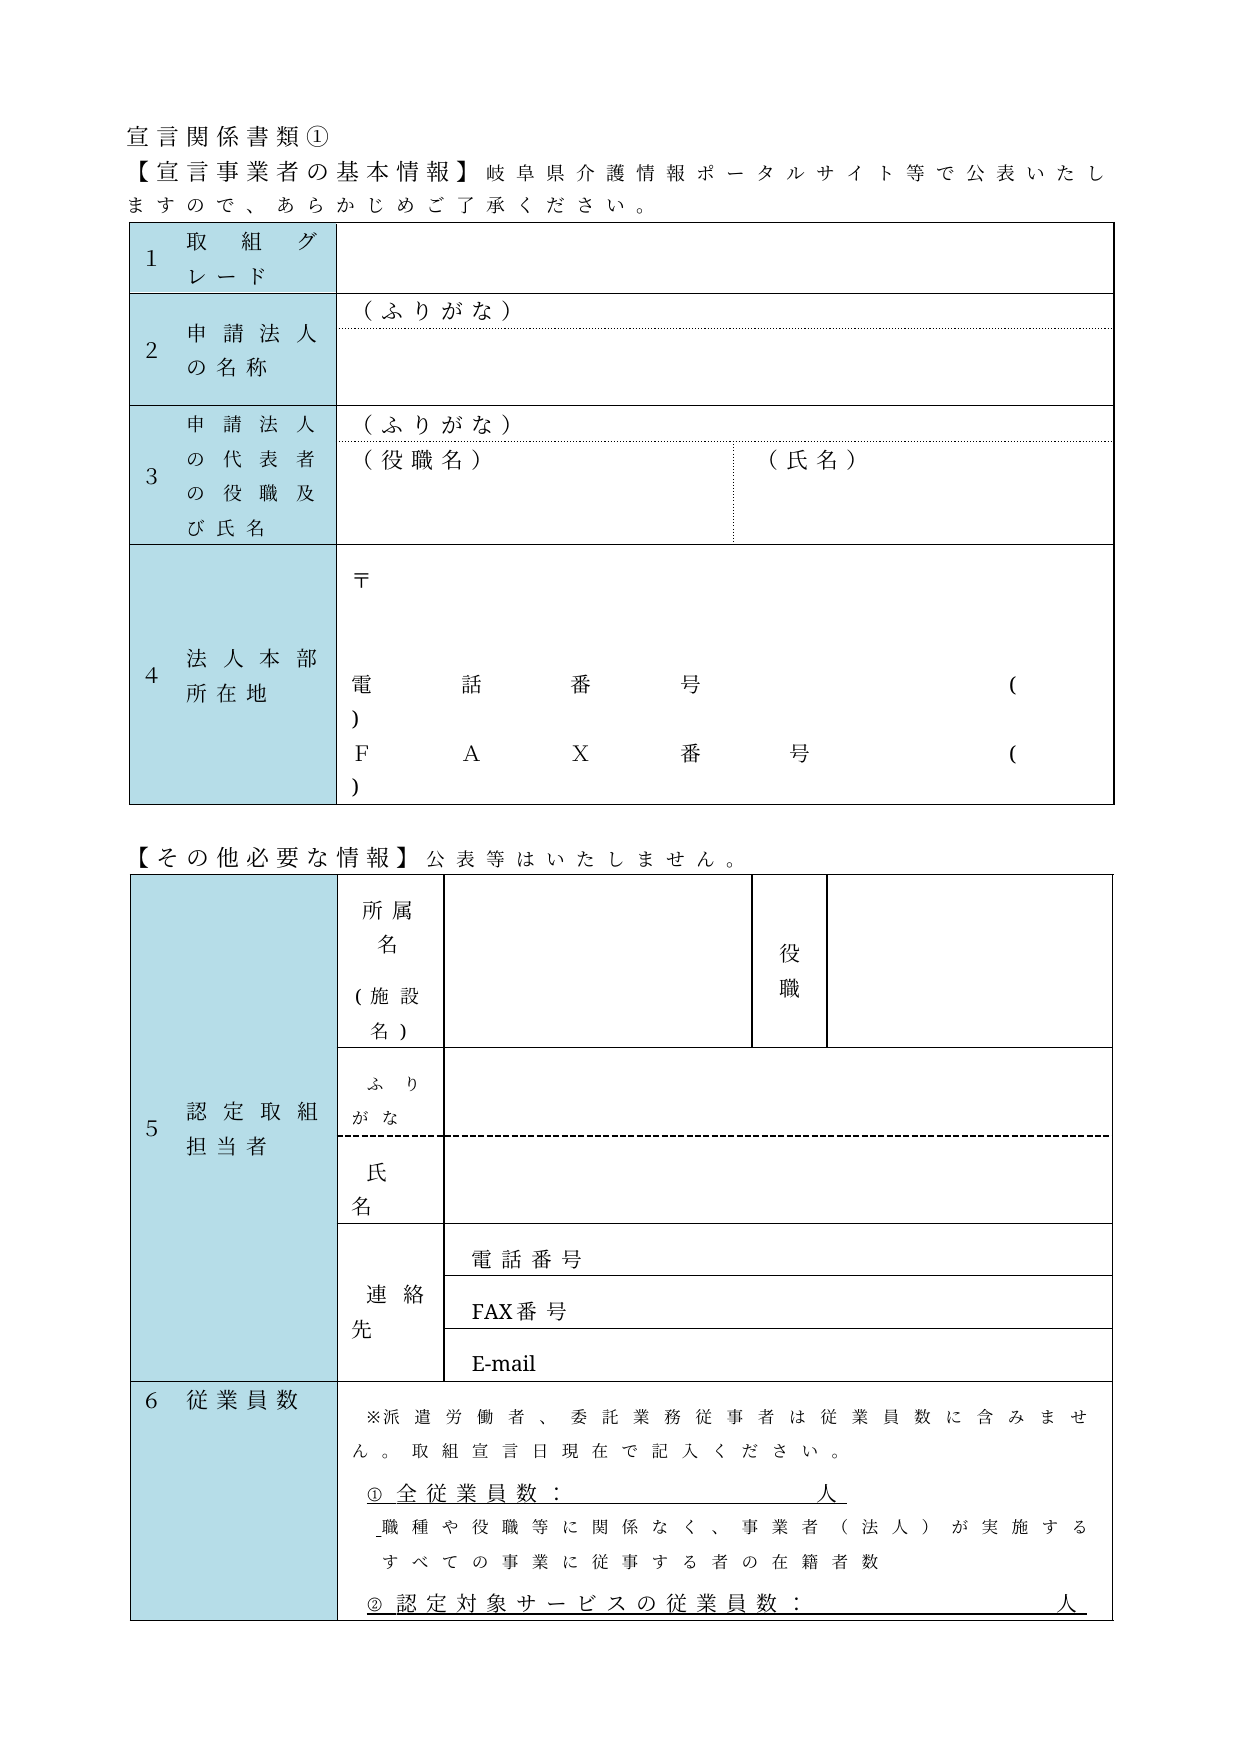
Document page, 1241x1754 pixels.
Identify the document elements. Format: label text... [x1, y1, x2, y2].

table_header ５ [131, 875, 172, 1381]
table_cell 法人本部所在地 [171, 545, 336, 804]
table_cell （ふりがな） [337, 294, 1113, 328]
text 【宣言事業者の基本情報】岐阜県介護情報ポータルサイト等で公表いたしますので、あらかじめご了承ください。 [127, 153, 1117, 222]
table_cell 氏 名 [338, 1135, 443, 1223]
table_header [828, 875, 1112, 1047]
table_cell ２ [130, 294, 171, 405]
table_cell [445, 1048, 1112, 1134]
text 【その他必要な情報】公表等はいたしません。 [127, 839, 1117, 874]
table_cell 申請法人の代表者の役職及び氏名 [171, 406, 336, 544]
table_cell 連絡先 [338, 1224, 443, 1381]
table_cell 申請法人の名称 [171, 294, 336, 405]
table_cell [445, 1135, 1112, 1223]
table_cell 従業員数 [172, 1382, 337, 1620]
table_cell ３ [130, 406, 171, 544]
table_header 役職 [753, 875, 826, 1047]
table_header [445, 875, 751, 1047]
table_header [337, 223, 1113, 292]
table_header １ [130, 223, 171, 292]
table_cell ６ [131, 1382, 172, 1620]
table_cell ふりがな [338, 1048, 443, 1134]
text 宣言関係書類① [127, 118, 1117, 153]
table_header 取組グレード [171, 223, 336, 292]
table_cell E-mail [445, 1329, 1112, 1381]
table_cell ４ [130, 545, 171, 804]
table_cell FAX番号 [445, 1276, 1112, 1328]
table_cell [338, 1382, 1112, 1620]
table_cell 〒 電話番号 ( ) ＦＡＸ番号 ( ) [337, 545, 1113, 804]
table_cell （ふりがな） [337, 406, 1113, 441]
table_cell （役職名） [337, 441, 734, 544]
table_cell [337, 328, 1113, 405]
table_cell （氏名） [734, 441, 1113, 544]
table_cell 電話番号 [445, 1224, 1112, 1275]
table_header 所属名 (施設名) [338, 875, 443, 1047]
table_header 認定取組担当者 [172, 875, 337, 1381]
